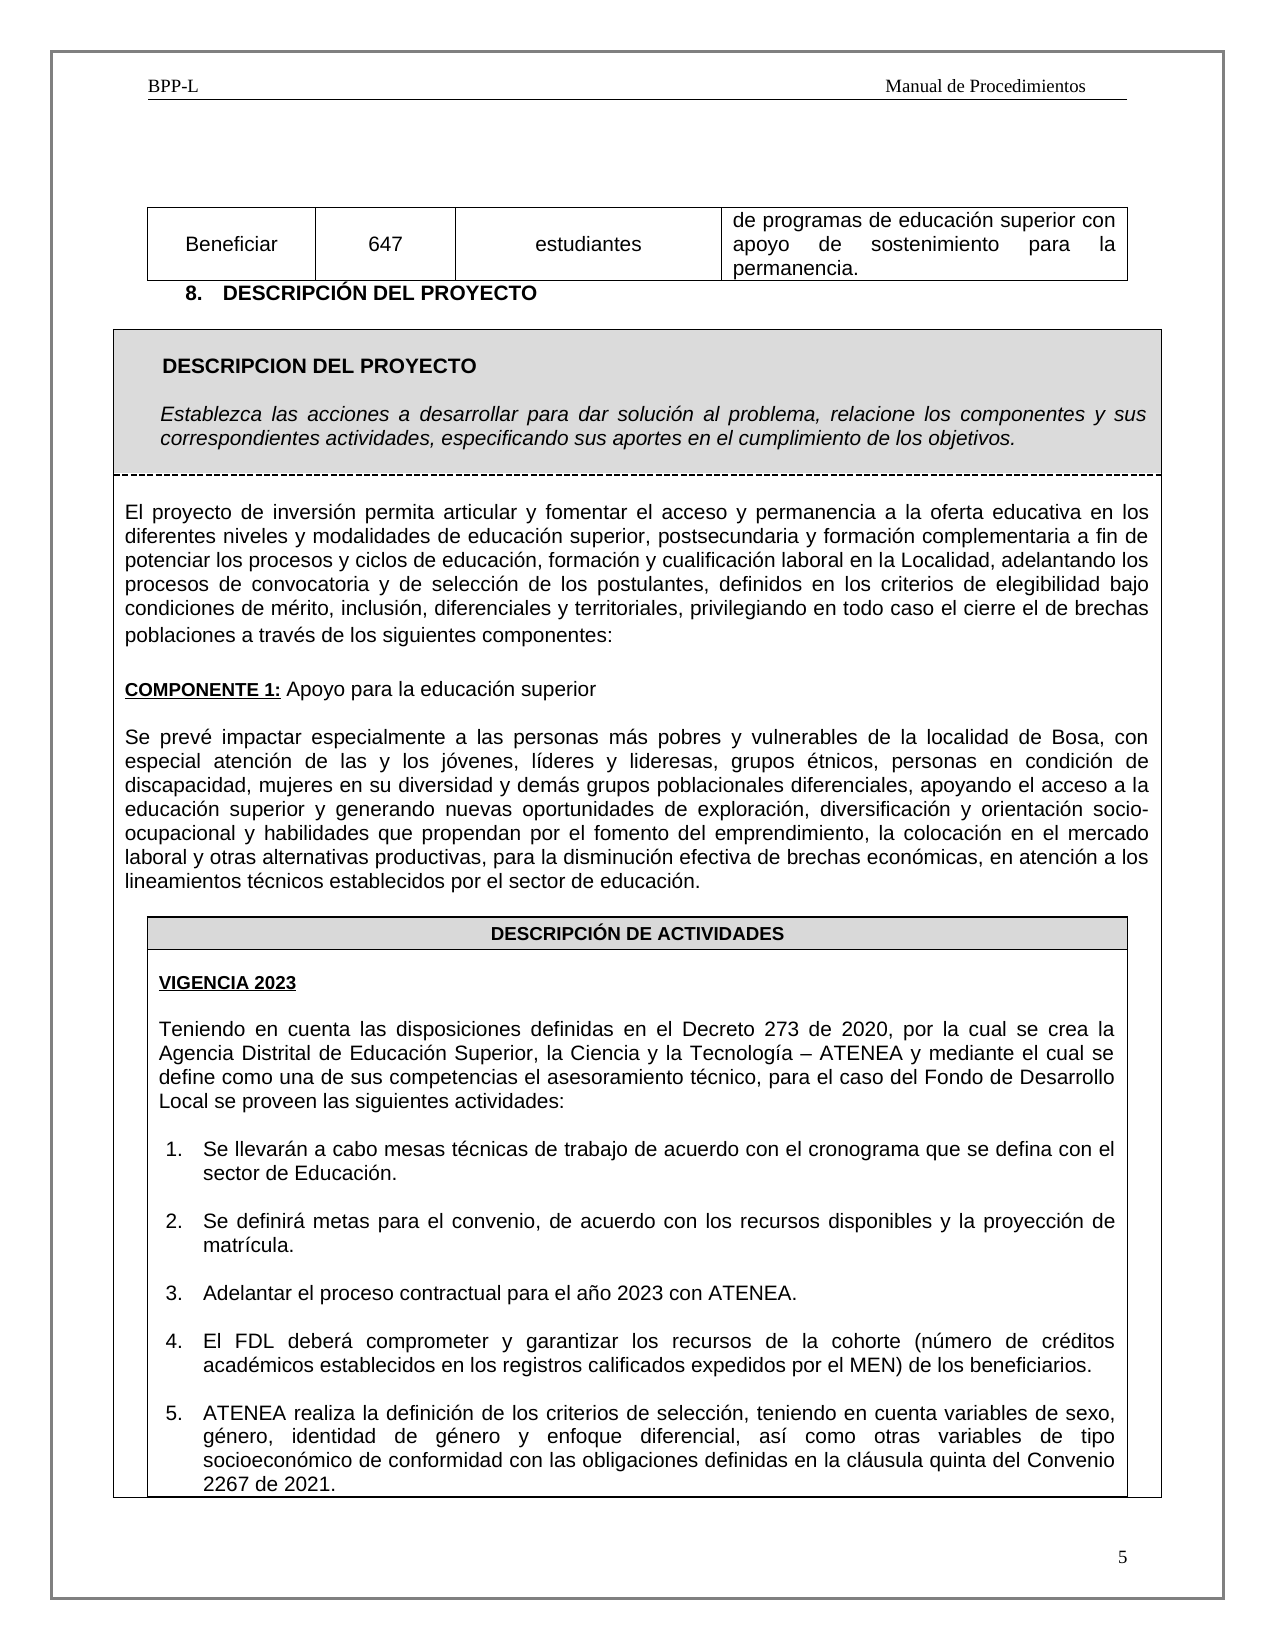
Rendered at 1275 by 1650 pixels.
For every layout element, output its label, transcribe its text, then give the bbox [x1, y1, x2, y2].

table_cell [114, 474, 1161, 1497]
table_header DESCRIPCION DEL PROYECTO Establezca las acciones a desarrollar para dar solución al problema, relacione los componentes y sus correspondientes actividades, especificando sus aportes en el cumplimiento de los objetivos. [114, 330, 1161, 473]
table_cell estudiantes [456, 208, 721, 280]
table_cell 647 [316, 208, 455, 280]
table_cell Beneficiar [148, 208, 315, 280]
table_cell de programas de educación superior con apoyo de sostenimiento para la permanencia. [722, 208, 1127, 280]
subtitle DESCRIPCIÓN DEL PROYECTO [185, 281, 1127, 305]
